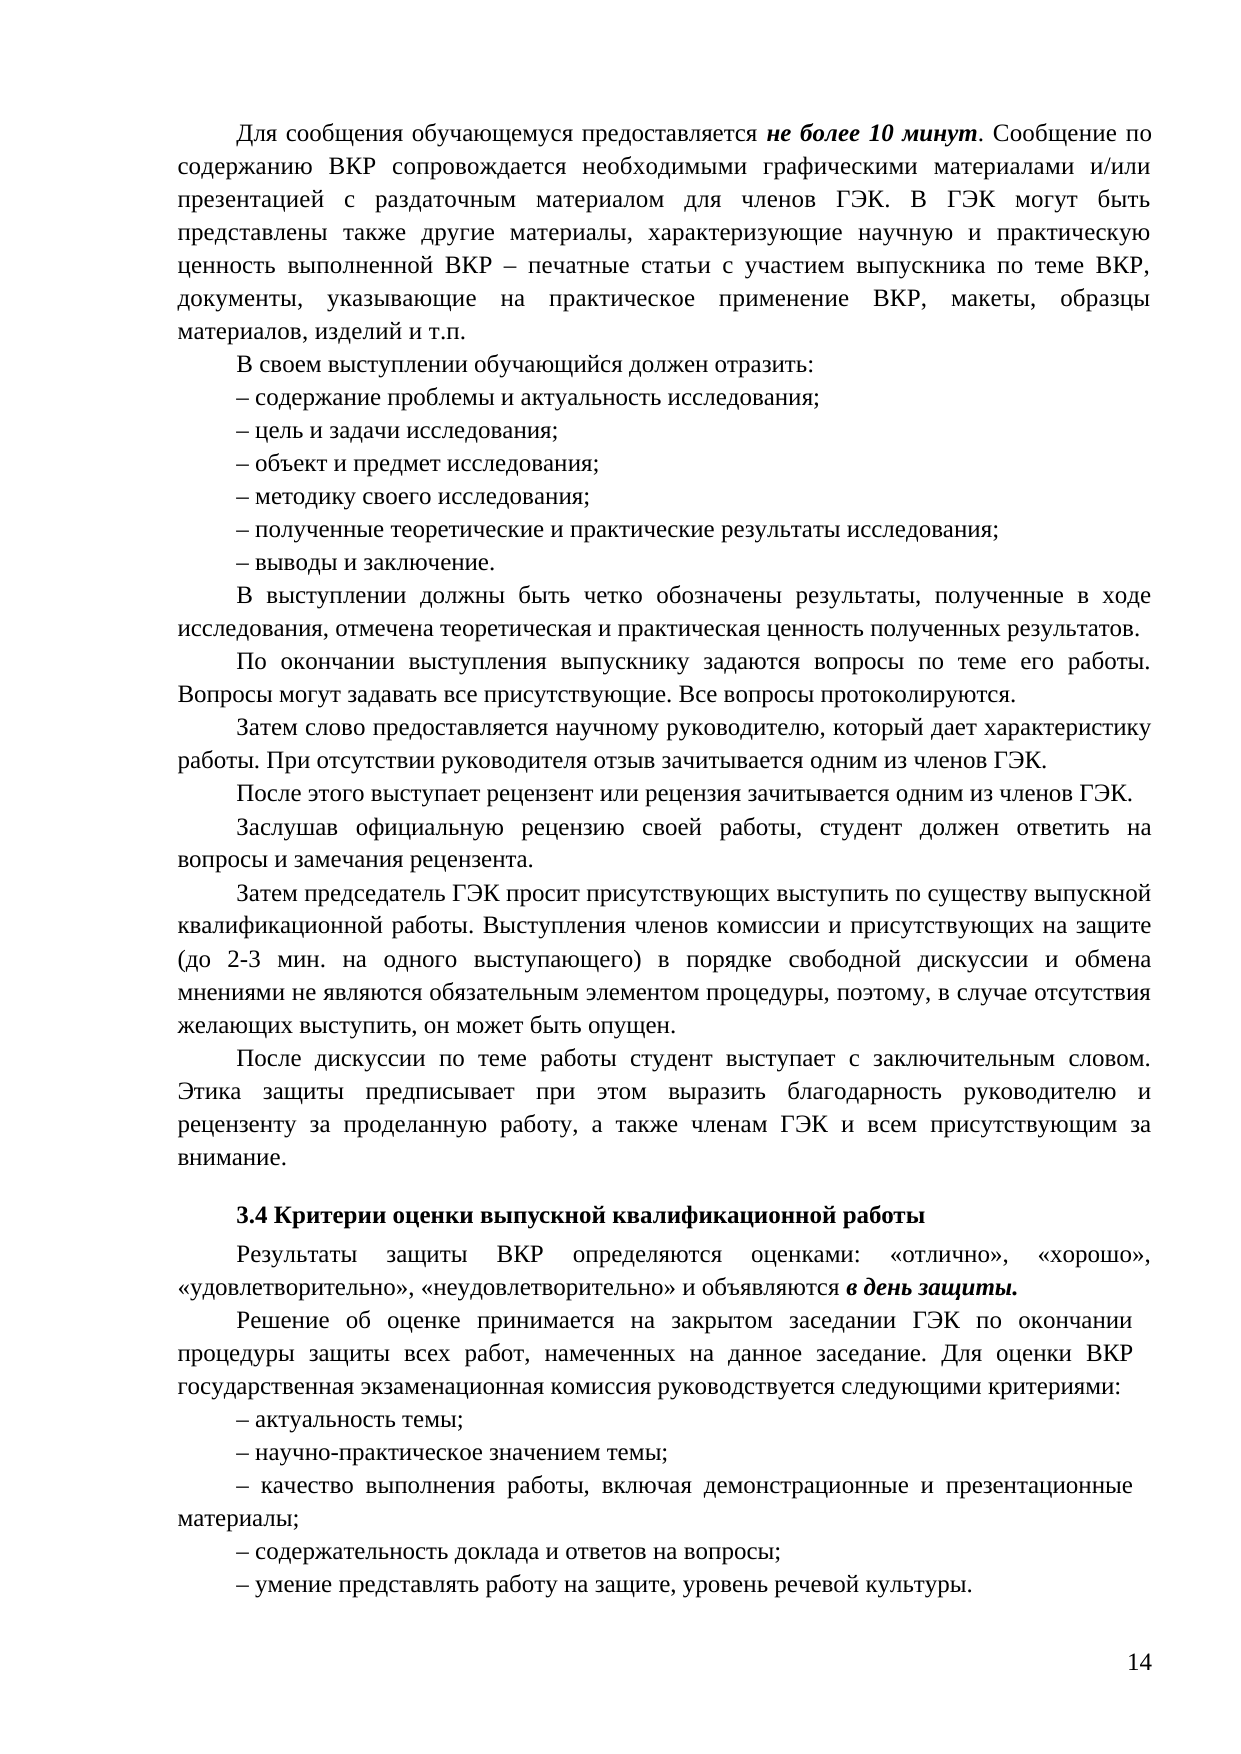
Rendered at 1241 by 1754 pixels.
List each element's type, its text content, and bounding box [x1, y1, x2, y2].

text – научно-практическое значением темы; [177, 1437, 1134, 1466]
text – объект и предмет исследования; [177, 448, 1152, 477]
text В своем выступлении обучающийся должен отразить: [177, 349, 1152, 378]
text – актуальность темы; [177, 1404, 1134, 1433]
text – качество выполнения работы, включая демонстрационные и презентационные материалы; [177, 1470, 1134, 1532]
text В выступлении должны быть четко обозначены результаты, полученные в ходе исследования, отмечена теоретическая и практическая ценность полученных результатов. [177, 580, 1152, 642]
text Решение об оценке принимается на закрытом заседании ГЭК по окончании процедуры защиты всех работ, намеченных на данное заседание. Для оценки ВКР государственная экзаменационная комиссия руководствуется следующими критериями: [177, 1305, 1134, 1400]
text Затем слово предоставляется научному руководителю, который дает характеристику работы. При отсутствии руководителя отзыв зачитывается одним из членов ГЭК. [177, 712, 1152, 774]
text – выводы и заключение. [177, 547, 1152, 576]
text – цель и задачи исследования; [177, 415, 1152, 444]
text – умение представлять работу на защите, уровень речевой культуры. [177, 1569, 1134, 1598]
text Результаты защиты ВКР определяются оценками: «отлично», «хорошо», «удовлетворительно», «неудовлетворительно» и объявляются в день защиты. [177, 1239, 1152, 1301]
text После этого выступает рецензент или рецензия зачитывается одним из членов ГЭК. [177, 778, 1152, 807]
text Заслушав официальную рецензию своей работы, студент должен ответить на вопросы и замечания рецензента. [177, 812, 1152, 873]
text Для сообщения обучающемуся предоставляется не более 10 минут. Сообщение по содержанию ВКР сопровождается необходимыми графическими материалами и/или презентацией с раздаточным материалом для членов ГЭК. В ГЭК могут быть представлены также другие материалы, характеризующие научную и практическую ценность выполненной ВКР – печатные статьи с участием выпускника по теме ВКР, документы, указывающие на практическое применение ВКР, макеты, образцы материалов, изделий и т.п. [177, 118, 1152, 345]
text После дискуссии по теме работы студент выступает с заключительным словом. Этика защиты предписывает при этом выразить благодарность руководителю и рецензенту за проделанную работу, а также членам ГЭК и всем присутствующим за внимание. [177, 1043, 1152, 1171]
text – полученные теоретические и практические результаты исследования; [177, 514, 1152, 543]
text – методику своего исследования; [177, 481, 1152, 510]
text По окончании выступления выпускнику задаются вопросы по теме его работы. Вопросы могут задавать все присутствующие. Все вопросы протоколируются. [177, 646, 1152, 708]
text – содержание проблемы и актуальность исследования; [177, 382, 1152, 411]
subtitle 3.4 Критерии оценки выпускной квалификационной работы [177, 1200, 1152, 1228]
text Затем председатель ГЭК просит присутствующих выступить по существу выпускной квалификационной работы. Выступления членов комиссии и присутствующих на защите (до 2-3 мин. на одного выступающего) в порядке свободной дискуссии и обмена мнениями не являются обязательным элементом процедуры, поэтому, в случае отсутствия желающих выступить, он может быть опущен. [177, 878, 1152, 1038]
text – содержательность доклада и ответов на вопросы; [177, 1536, 1134, 1565]
